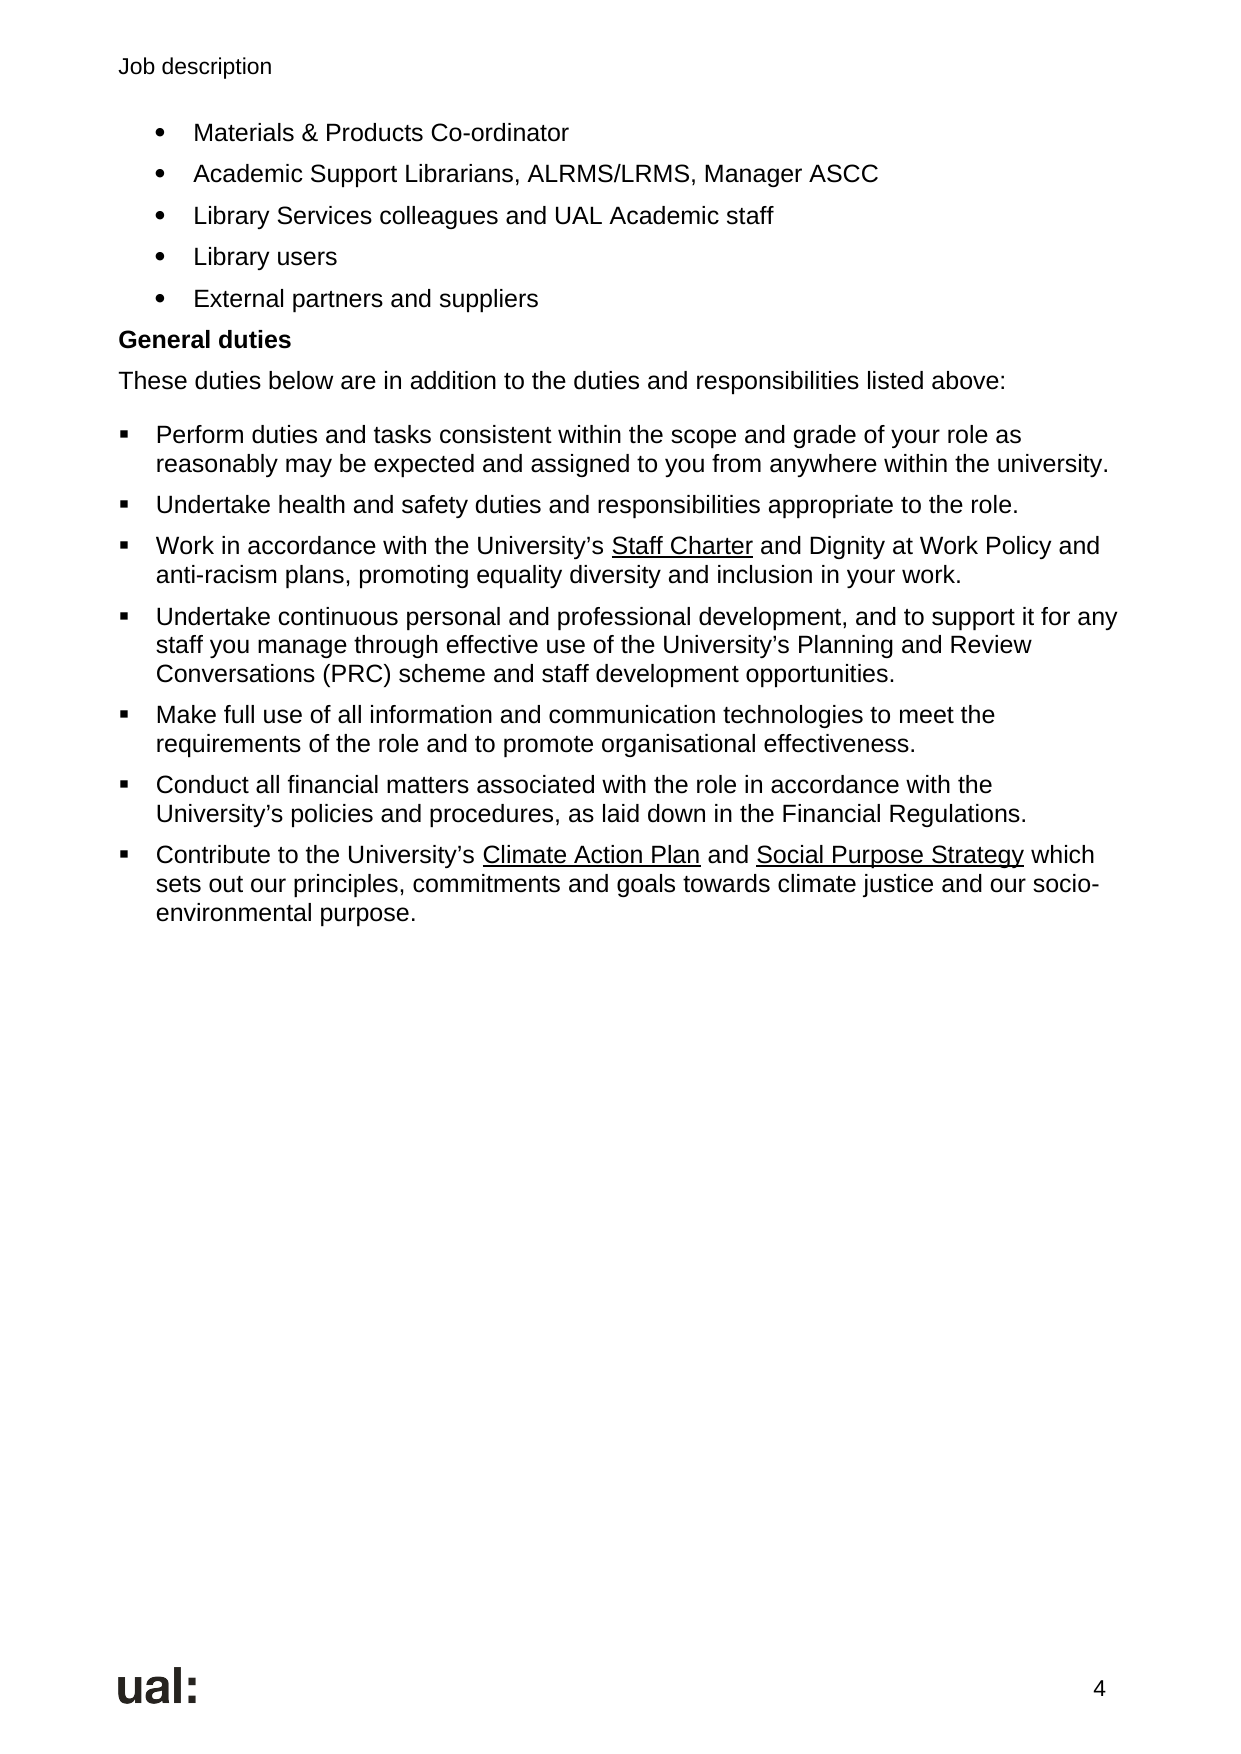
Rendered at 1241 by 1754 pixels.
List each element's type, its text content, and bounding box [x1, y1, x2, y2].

text These duties below are in addition to the duties and responsibilities listed above: [118, 366, 1122, 395]
list Materials & Products Co-ordinator [156, 118, 1122, 147]
list Make full use of all information and communication technologies to meet the requirements of the role and to promote organisational effectiveness. [118, 700, 1122, 758]
list Library Services colleagues and UAL Academic staff [156, 201, 1122, 230]
list External partners and suppliers [156, 283, 1122, 312]
picture [118, 1667, 196, 1704]
list Undertake continuous personal and professional development, and to support it for any staff you manage through effective use of the University’s Planning and Review Conversations (PRC) scheme and staff development opportunities. [118, 601, 1122, 688]
list Undertake health and safety duties and responsibilities appropriate to the role. [118, 490, 1122, 519]
list Conduct all financial matters associated with the role in accordance with the University’s policies and procedures, as laid down in the Financial Regulations. [118, 770, 1122, 828]
list Perform duties and tasks consistent within the scope and grade of your role as reasonably may be expected and assigned to you from anywhere within the university. [118, 420, 1122, 477]
list Work in accordance with the University’s Staff Charter and Dignity at Work Policy and anti-racism plans, promoting equality diversity and inclusion in your work. [118, 531, 1122, 589]
list Academic Support Librarians, ALRMS/LRMS, Manager ASCC [156, 159, 1122, 188]
subtitle General duties [118, 325, 1122, 354]
list Contribute to the University’s Climate Action Plan and Social Purpose Strategy which sets out our principles, commitments and goals towards climate justice and our socio-environmental purpose. [118, 841, 1122, 927]
list Library users [156, 242, 1122, 271]
